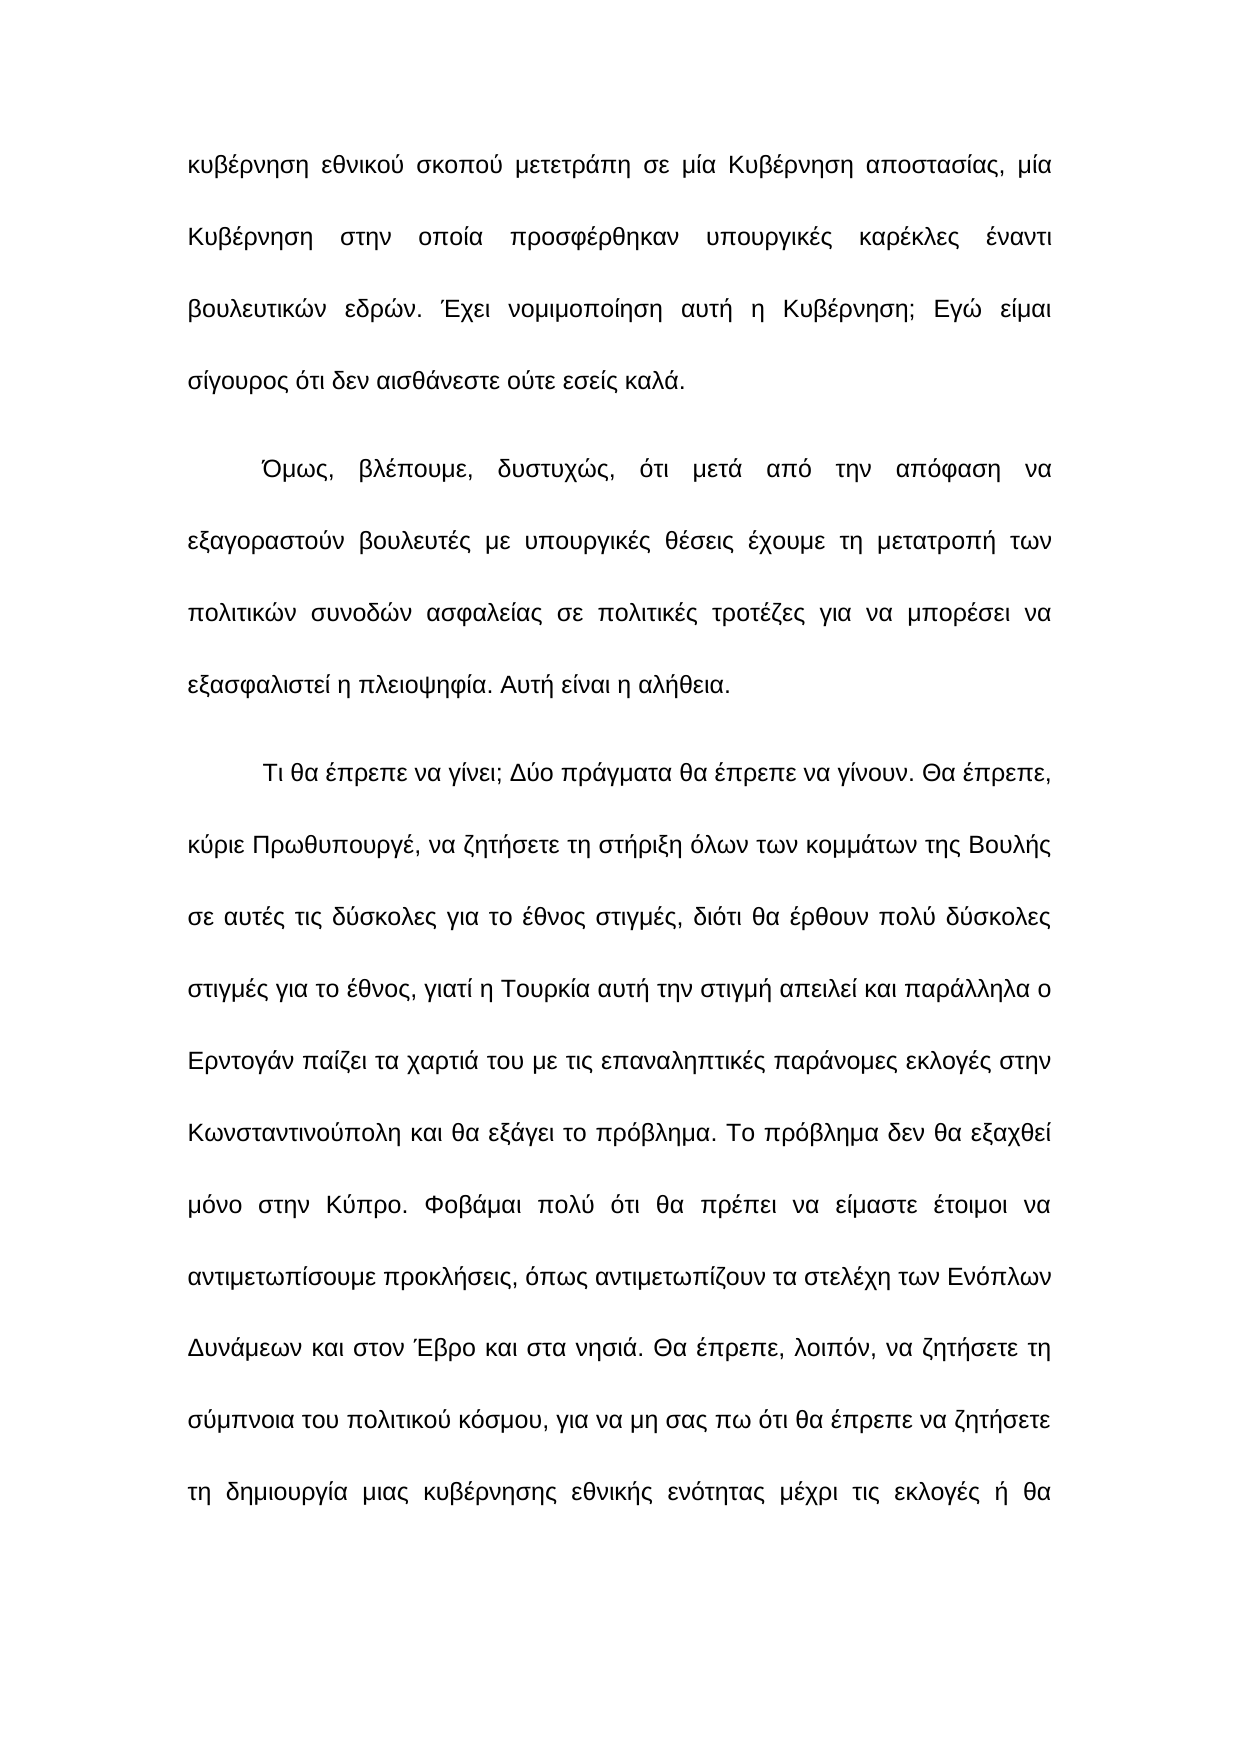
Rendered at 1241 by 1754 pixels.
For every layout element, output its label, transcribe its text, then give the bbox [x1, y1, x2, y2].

text Όμως, βλέπουμε, δυστυχώς, ότι μετά από την απόφαση να εξαγοραστούν βουλευτές με υπουργικές θέσεις έχουμε τη μετατροπή των πολιτικών συνοδών ασφαλείας σε πολιτικές τροτέζες για να μπορέσει να εξασφαλιστεί η πλειοψηφία. Αυτή είναι η αλήθεια. [187, 454, 1053, 698]
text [187, 758, 1053, 1506]
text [187, 150, 1053, 394]
